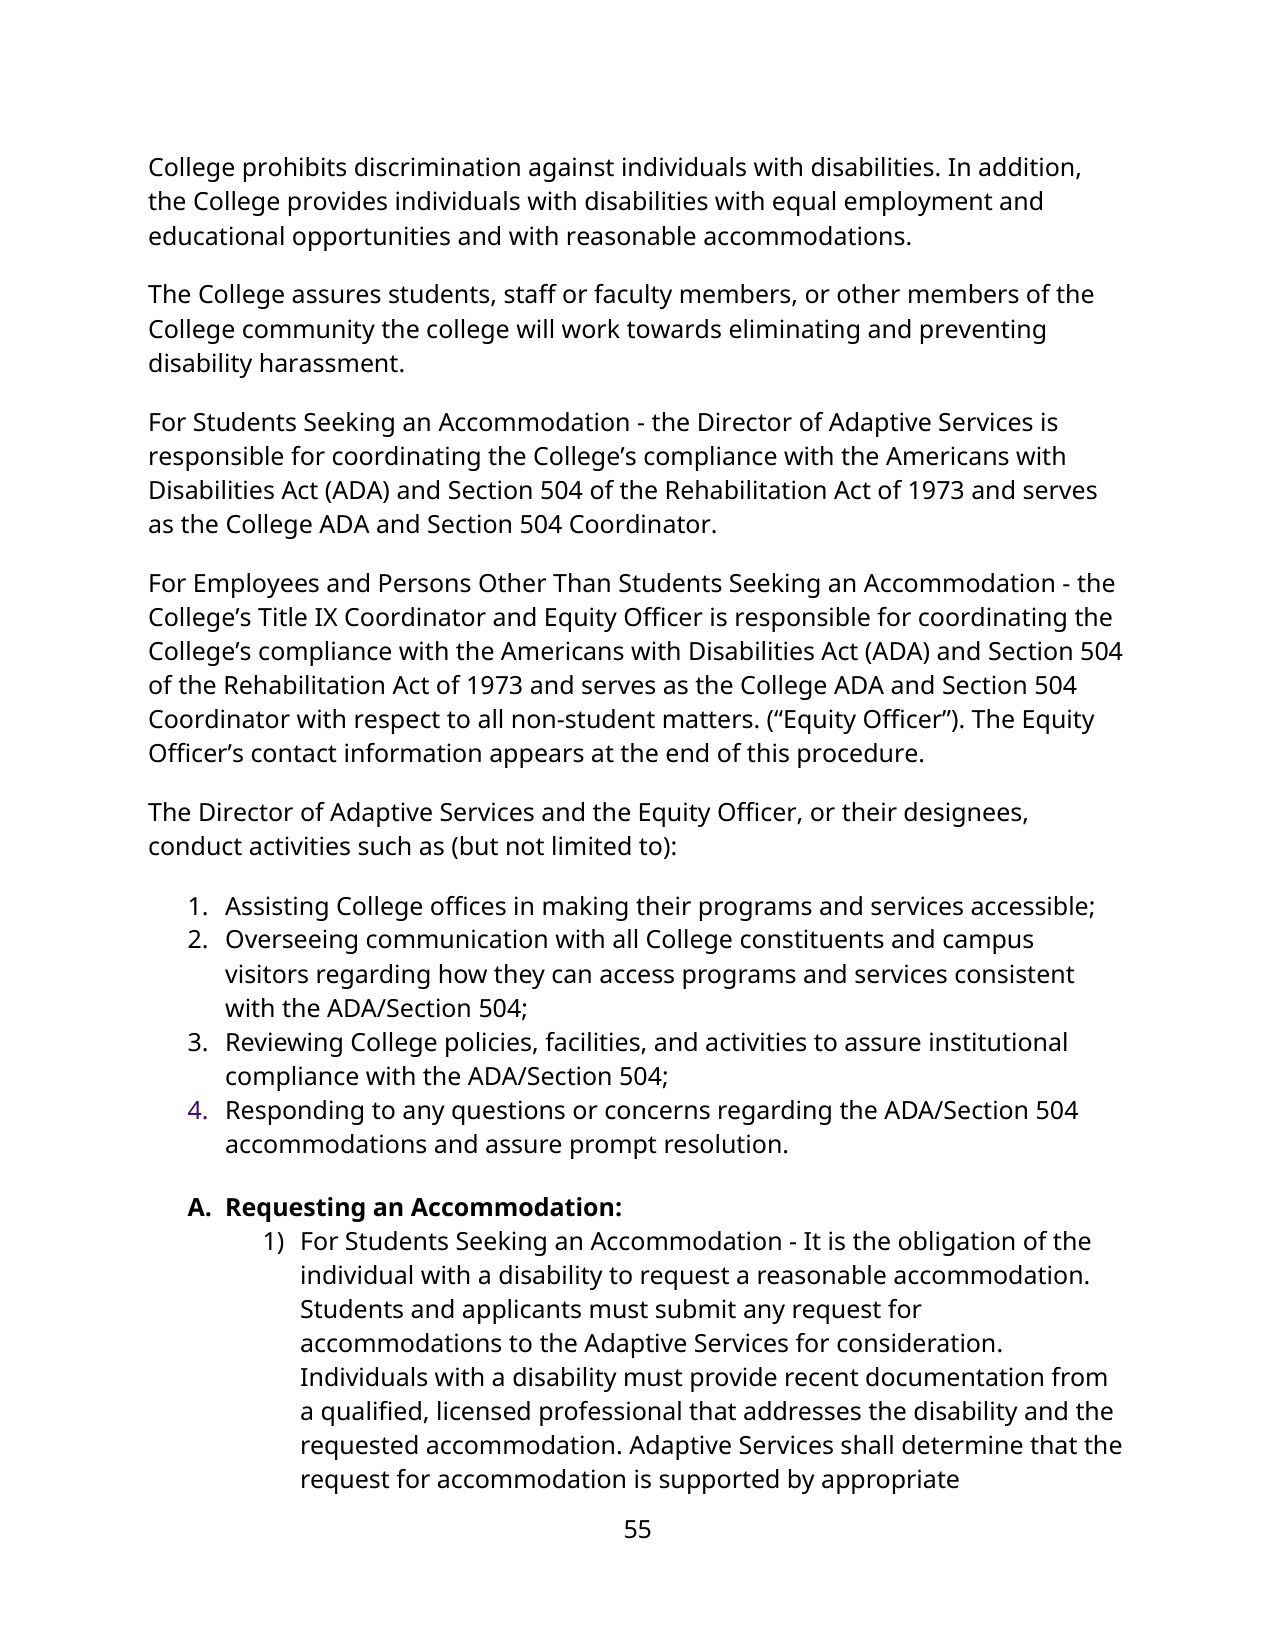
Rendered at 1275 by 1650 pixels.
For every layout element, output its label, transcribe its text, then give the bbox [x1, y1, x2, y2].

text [148, 150, 1127, 252]
list Overseeing communication with all College constituents and campus visitors regarding how they can access programs and services consistent with the ADA/Section 504; [187, 922, 1125, 1024]
text The Director of Adaptive Services and the Equity Officer, or their designees, conduct activities such as (but not limited to): [148, 795, 1127, 863]
list Responding to any questions or concerns regarding the ADA/Section 504 accommodations and assure prompt resolution. [187, 1092, 1125, 1189]
list Reviewing College policies, facilities, and activities to assure institutional compliance with the ADA/Section 504; [187, 1024, 1125, 1092]
text The College assures students, staff or faculty members, or other members of the College community the college will work towards eliminating and preventing disability harassment. [148, 277, 1127, 379]
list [262, 1223, 1125, 1496]
text For Employees and Persons Other Than Students Seeking an Accommodation - the College’s Title IX Coordinator and Equity Officer is responsible for coordinating the College’s compliance with the Americans with Disabilities Act (ADA) and Section 504 of the Rehabilitation Act of 1973 and serves as the College ADA and Section 504 Coordinator with respect to all non-student matters. (“Equity Officer”). The Equity Officer’s contact information appears at the end of this procedure. [148, 566, 1127, 770]
text For Students Seeking an Accommodation - the Director of Adaptive Services is responsible for coordinating the College’s compliance with the Americans with Disabilities Act (ADA) and Section 504 of the Rehabilitation Act of 1973 and serves as the College ADA and Section 504 Coordinator. [148, 404, 1127, 541]
list Requesting an Accommodation: [187, 1189, 1125, 1223]
list Assisting College offices in making their programs and services accessible; [187, 888, 1125, 922]
